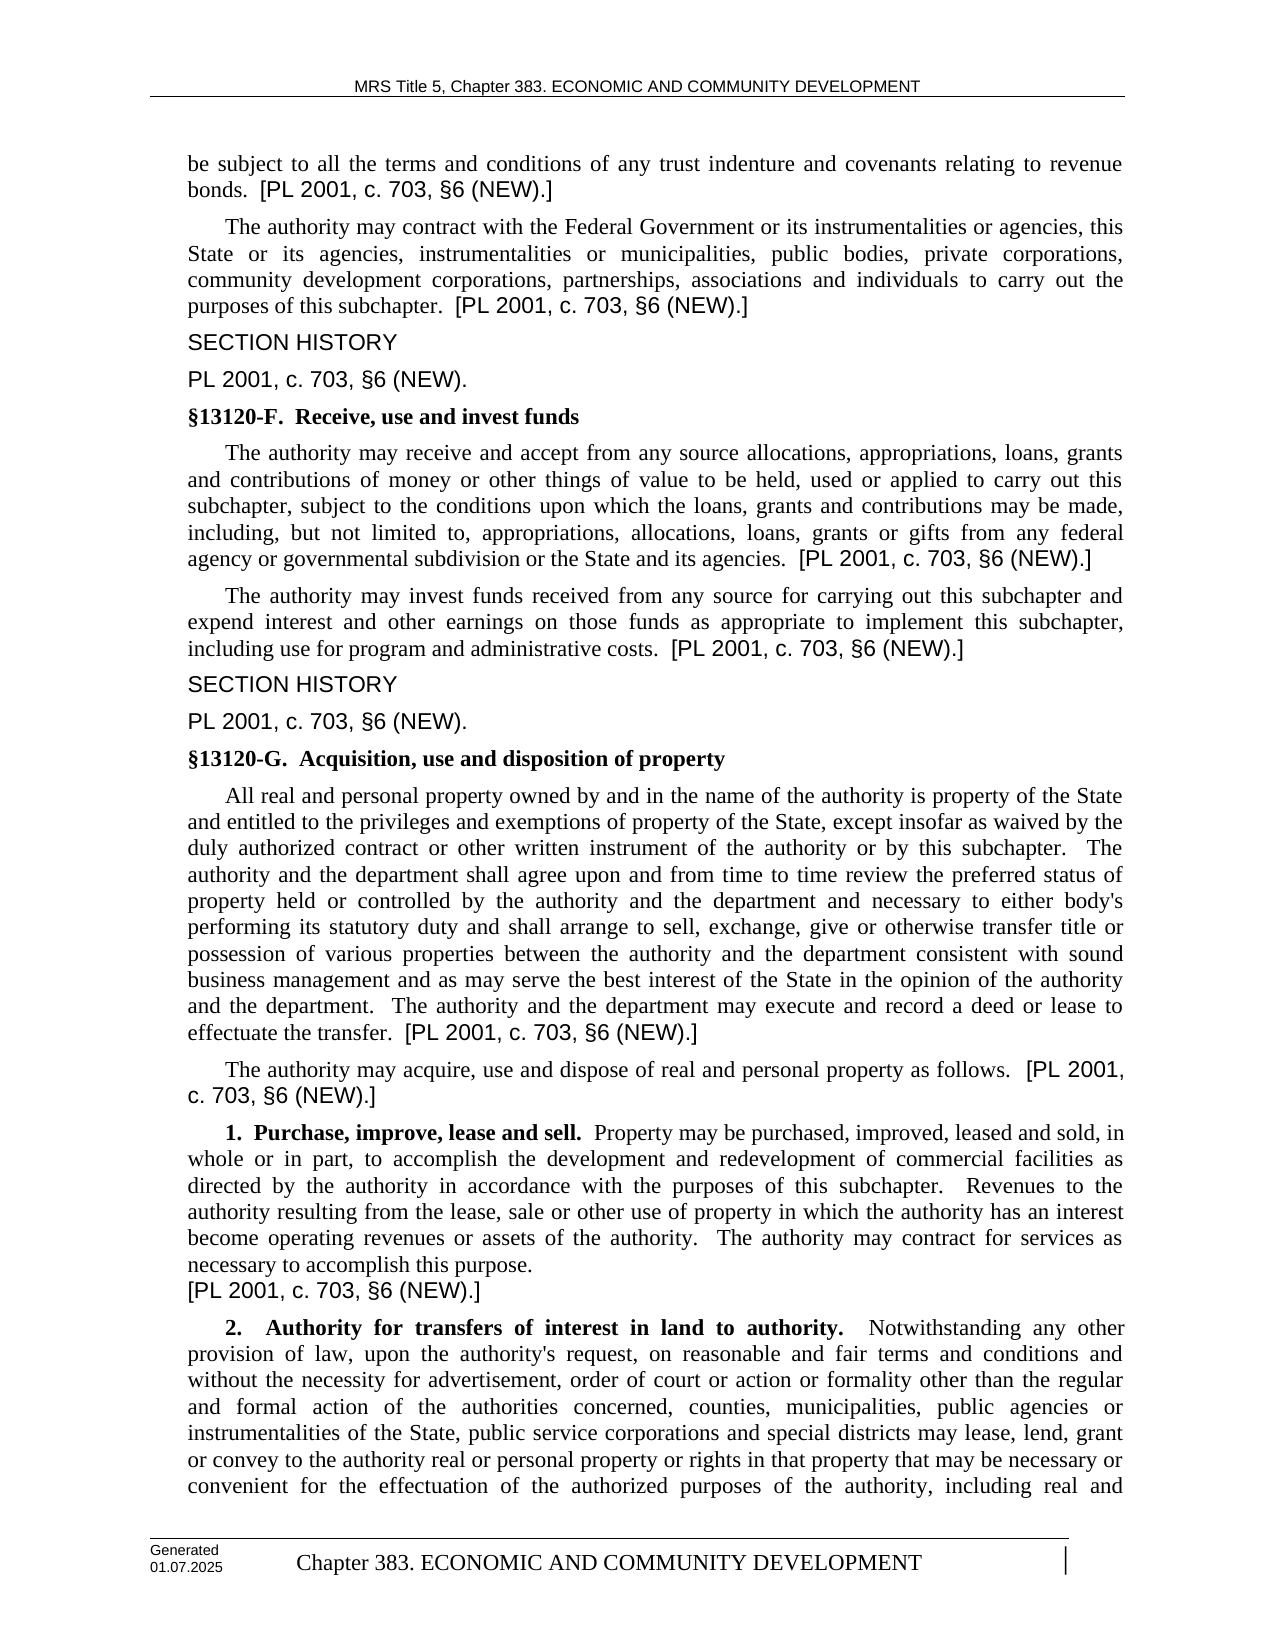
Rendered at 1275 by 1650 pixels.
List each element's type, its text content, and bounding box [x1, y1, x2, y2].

text PL 2001, c. 703, §6 (NEW). [187, 366, 1125, 392]
text All real and personal property owned by and in the name of the authority is property of the State and entitled to the privileges and exemptions of property of the State, except insofar as waived by the duly authorized contract or other written instrument of the authority or by this subchapter. The authority and the department shall agree upon and from time to time review the preferred status of property held or controlled by the authority and the department and necessary to either body's performing its statutory duty and shall arrange to sell, exchange, give or otherwise transfer title or possession of various properties between the authority and the department consistent with sound business management and as may serve the best interest of the State in the opinion of the authority and the department. The authority and the department may execute and record a deed or lease to effectuate the transfer. [PL 2001, c. 703, §6 (NEW).] [187, 782, 1125, 1045]
text The authority may invest funds received from any source for carrying out this subchapter and expend interest and other earnings on those funds as appropriate to implement this subchapter, including use for program and administrative costs. [PL 2001, c. 703, §6 (NEW).] [187, 582, 1125, 661]
text PL 2001, c. 703, §6 (NEW). [187, 708, 1125, 734]
text §13120-G. Acquisition, use and disposition of property [187, 745, 1125, 771]
text The authority may acquire, use and dispose of real and personal property as follows. [PL 2001, c. 703, §6 (NEW).] [187, 1056, 1125, 1108]
text §13120-F. Receive, use and invest funds [187, 403, 1125, 429]
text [187, 150, 1125, 203]
text The authority may receive and accept from any source allocations, appropriations, loans, grants and contributions of money or other things of value to be held, used or applied to carry out this subchapter, subject to the conditions upon which the loans, grants and contributions may be made, including, but not limited to, appropriations, allocations, loans, grants or gifts from any federal agency or governmental subdivision or the State and its agencies. [PL 2001, c. 703, §6 (NEW).] [187, 439, 1125, 571]
text 1. Purchase, improve, lease and sell. Property may be purchased, improved, leased and sold, in whole or in part, to accomplish the development and redevelopment of commercial facilities as directed by the authority in accordance with the purposes of this subchapter. Revenues to the authority resulting from the lease, sale or other use of property in which the authority has an interest become operating revenues or assets of the authority. The authority may contract for services as necessary to accomplish this purpose. [187, 1119, 1125, 1277]
text SECTION HISTORY [187, 671, 1125, 698]
text [PL 2001, c. 703, §6 (NEW).] [187, 1277, 1125, 1303]
text SECTION HISTORY [187, 329, 1125, 356]
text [187, 1314, 1125, 1498]
text The authority may contract with the Federal Government or its instrumentalities or agencies, this State or its agencies, instrumentalities or municipalities, public bodies, private corporations, community development corporations, partnerships, associations and individuals to carry out the purposes of this subchapter. [PL 2001, c. 703, §6 (NEW).] [187, 213, 1125, 319]
